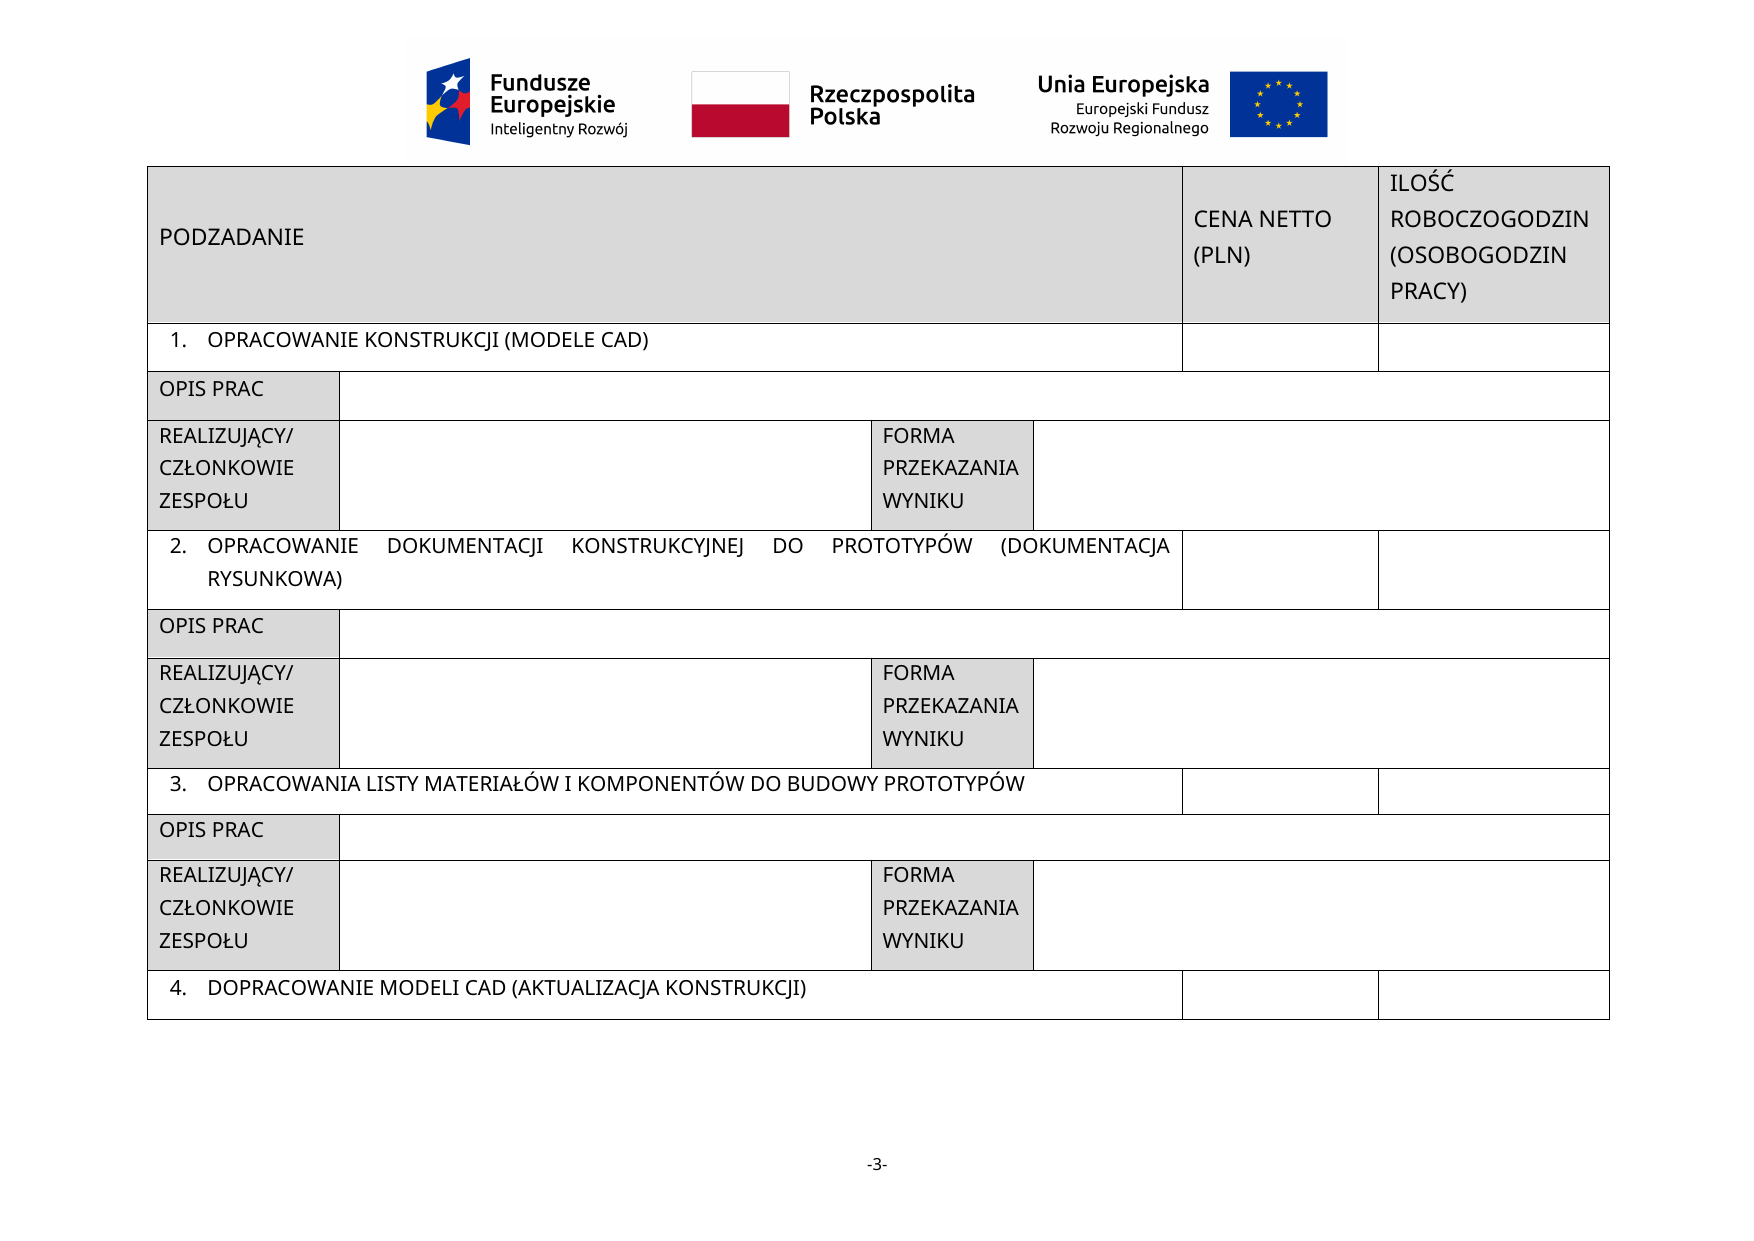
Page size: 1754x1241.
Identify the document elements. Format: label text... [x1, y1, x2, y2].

table_cell FORMA PRZEKAZANIA WYNIKU [872, 861, 1033, 970]
table_header CENA NETTO (PLN) [1183, 167, 1378, 322]
table_cell OPIS PRAC [148, 815, 339, 859]
table_cell [340, 610, 1609, 657]
table_cell [340, 861, 871, 970]
table_cell [340, 421, 871, 530]
table_cell OPRACOWANIA LISTY MATERIAŁÓW I KOMPONENTÓW DO BUDOWY PROTOTYPÓW [148, 769, 1182, 814]
table_cell REALIZUJĄCY/ CZŁONKOWIE ZESPOŁU [148, 861, 339, 970]
table_cell REALIZUJĄCY/ CZŁONKOWIE ZESPOŁU [148, 659, 339, 768]
table_cell [1034, 421, 1609, 530]
table_cell FORMA PRZEKAZANIA WYNIKU [872, 421, 1033, 530]
table_cell OPRACOWANIE DOKUMENTACJI KONSTRUKCYJNEJ DO PROTOTYPÓW (DOKUMENTACJA RYSUNKOWA) [148, 531, 1182, 609]
table_cell [1379, 769, 1609, 814]
table_cell [1183, 971, 1378, 1019]
table_cell [1034, 861, 1609, 970]
table_cell [1034, 659, 1609, 768]
table_cell OPRACOWANIE KONSTRUKCJI (MODELE CAD) [148, 324, 1182, 371]
table_header PODZADANIE [148, 167, 1182, 322]
table_cell [1183, 531, 1378, 609]
table_cell [340, 372, 1609, 420]
table_cell OPIS PRAC [148, 372, 339, 420]
table_cell [1183, 769, 1378, 814]
table_cell OPIS PRAC [148, 610, 339, 657]
table_cell DOPRACOWANIE MODELI CAD (AKTUALIZACJA KONSTRUKCJI) [148, 971, 1182, 1019]
table_cell REALIZUJĄCY/ CZŁONKOWIE ZESPOŁU [148, 421, 339, 530]
table_cell [1379, 324, 1609, 371]
table_cell [1379, 531, 1609, 609]
picture [405, 36, 1349, 166]
table_cell [340, 659, 871, 768]
table_header ILOŚĆ ROBOCZOGODZIN (OSOBOGODZIN PRACY) [1379, 167, 1609, 322]
table_cell FORMA PRZEKAZANIA WYNIKU [872, 659, 1033, 768]
table_cell [340, 815, 1609, 859]
table_cell [1183, 324, 1378, 371]
table_cell [1379, 971, 1609, 1019]
